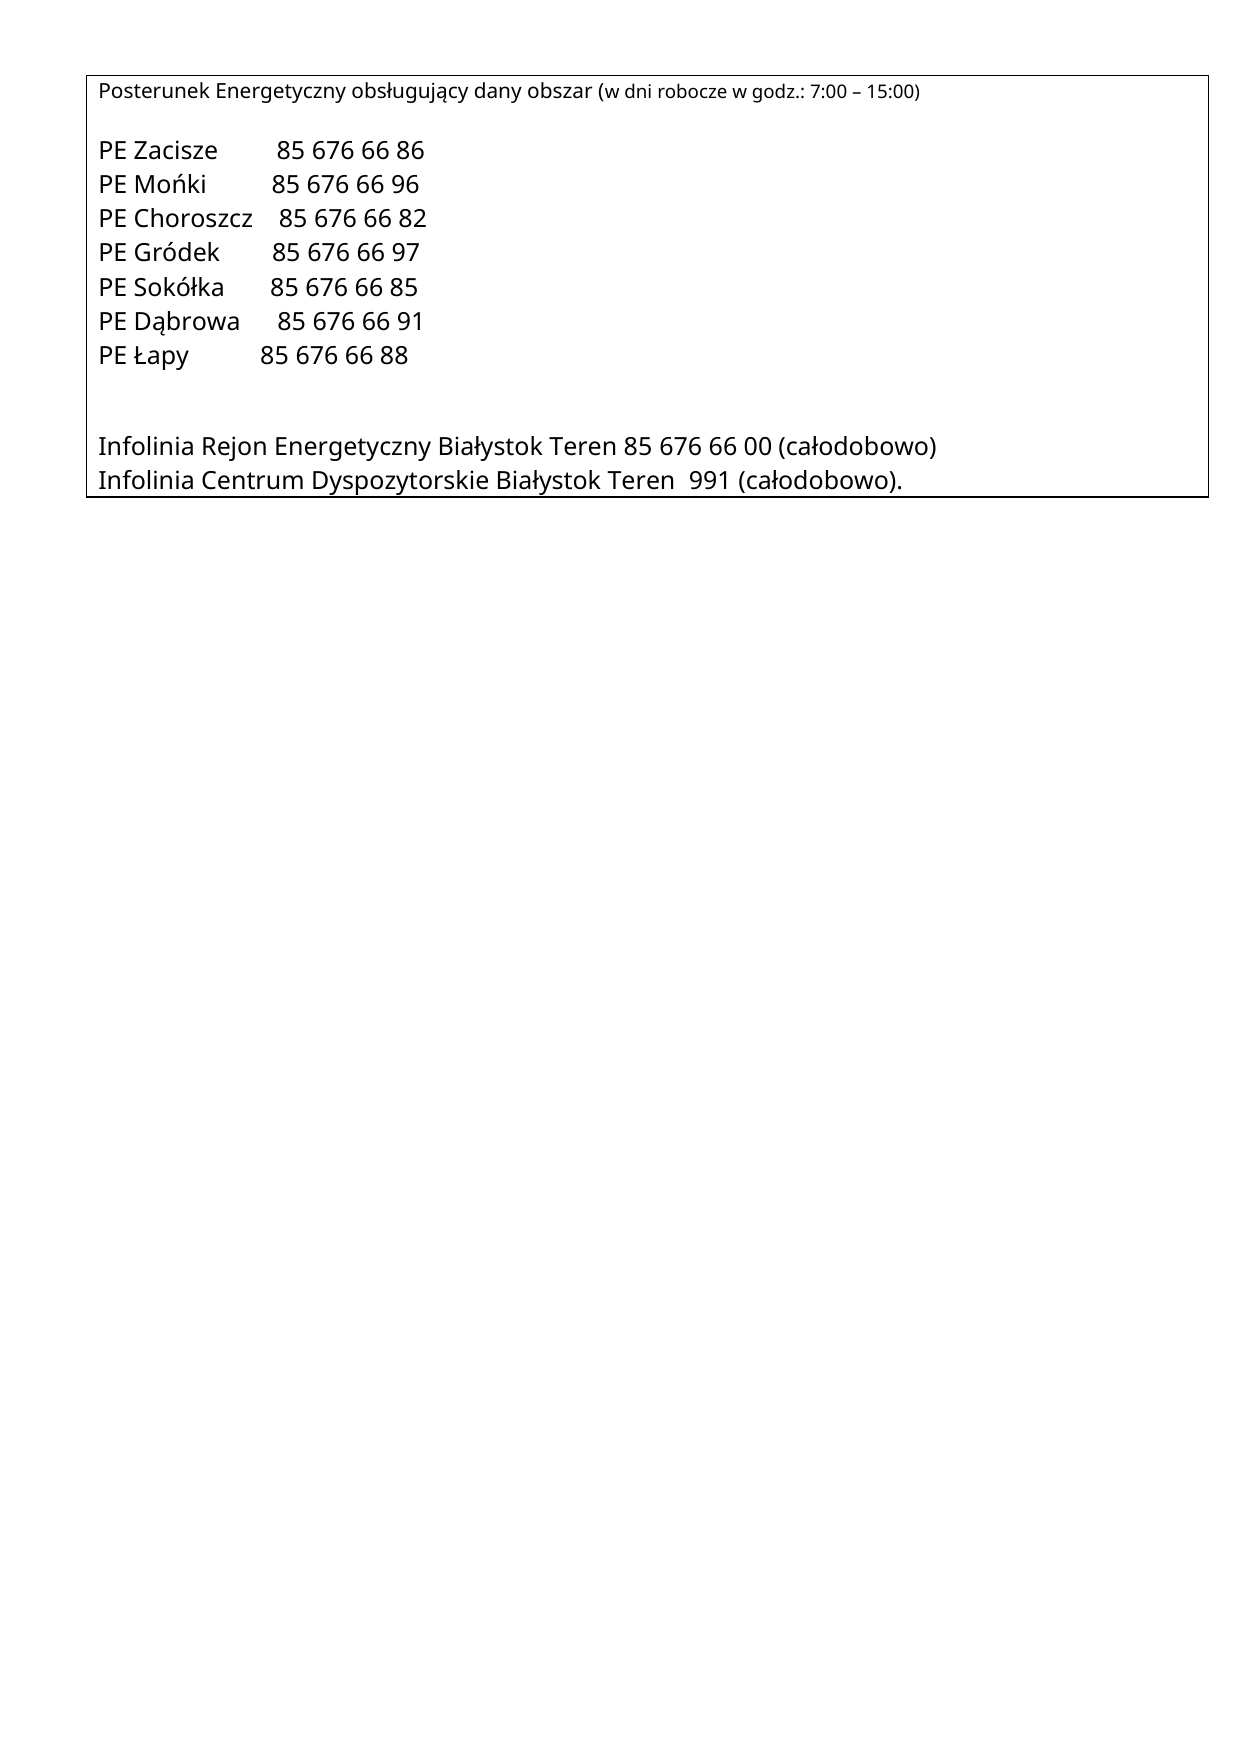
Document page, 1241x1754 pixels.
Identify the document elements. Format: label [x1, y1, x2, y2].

table_cell [87, 76, 1208, 496]
